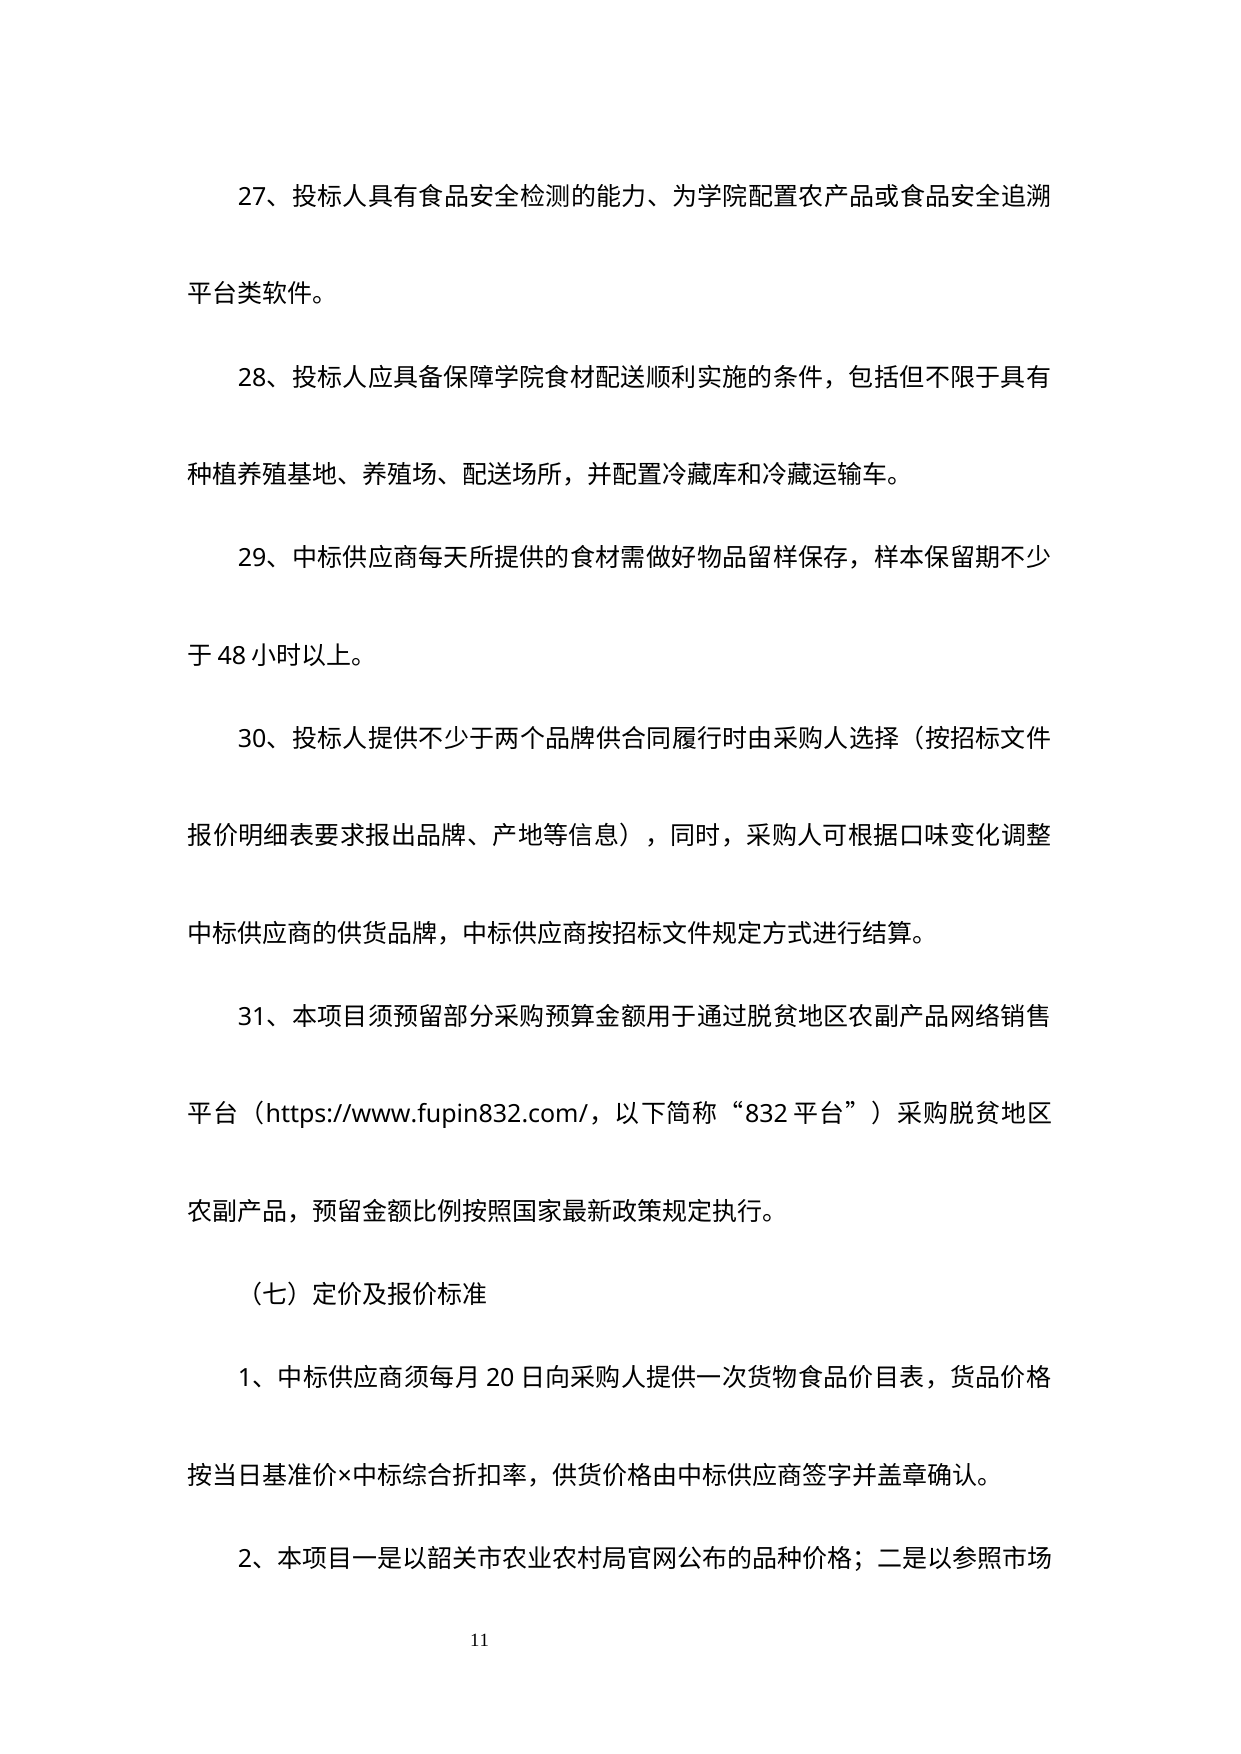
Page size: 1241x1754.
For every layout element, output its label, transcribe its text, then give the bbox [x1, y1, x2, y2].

text 29、中标供应商每天所提供的食材需做好物品留样保存，样本保留期不少于48小时以上。 [187, 523, 1053, 686]
text 31、本项目须预留部分采购预算金额用于通过脱贫地区农副产品网络销售平台（https://www.fupin832.com/，以下简称“832平台”）采购脱贫地区农副产品，预留金额比例按照国家最新政策规定执行。 [187, 982, 1053, 1242]
text （七）定价及报价标准 [187, 1260, 1053, 1325]
text 1、中标供应商须每月20日向采购人提供一次货物食品价目表，货品价格按当日基准价×中标综合折扣率，供货价格由中标供应商签字并盖章确认。 [187, 1343, 1053, 1506]
text 30、投标人提供不少于两个品牌供合同履行时由采购人选择（按招标文件报价明细表要求报出品牌、产地等信息），同时，采购人可根据口味变化调整中标供应商的供货品牌，中标供应商按招标文件规定方式进行结算。 [187, 704, 1053, 964]
text 27、投标人具有食品安全检测的能力、为学院配置农产品或食品安全追溯平台类软件。 [187, 162, 1053, 324]
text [187, 1524, 1053, 1589]
text 28、投标人应具备保障学院食材配送顺利实施的条件，包括但不限于具有种植养殖基地、养殖场、配送场所，并配置冷藏库和冷藏运输车。 [187, 343, 1053, 505]
